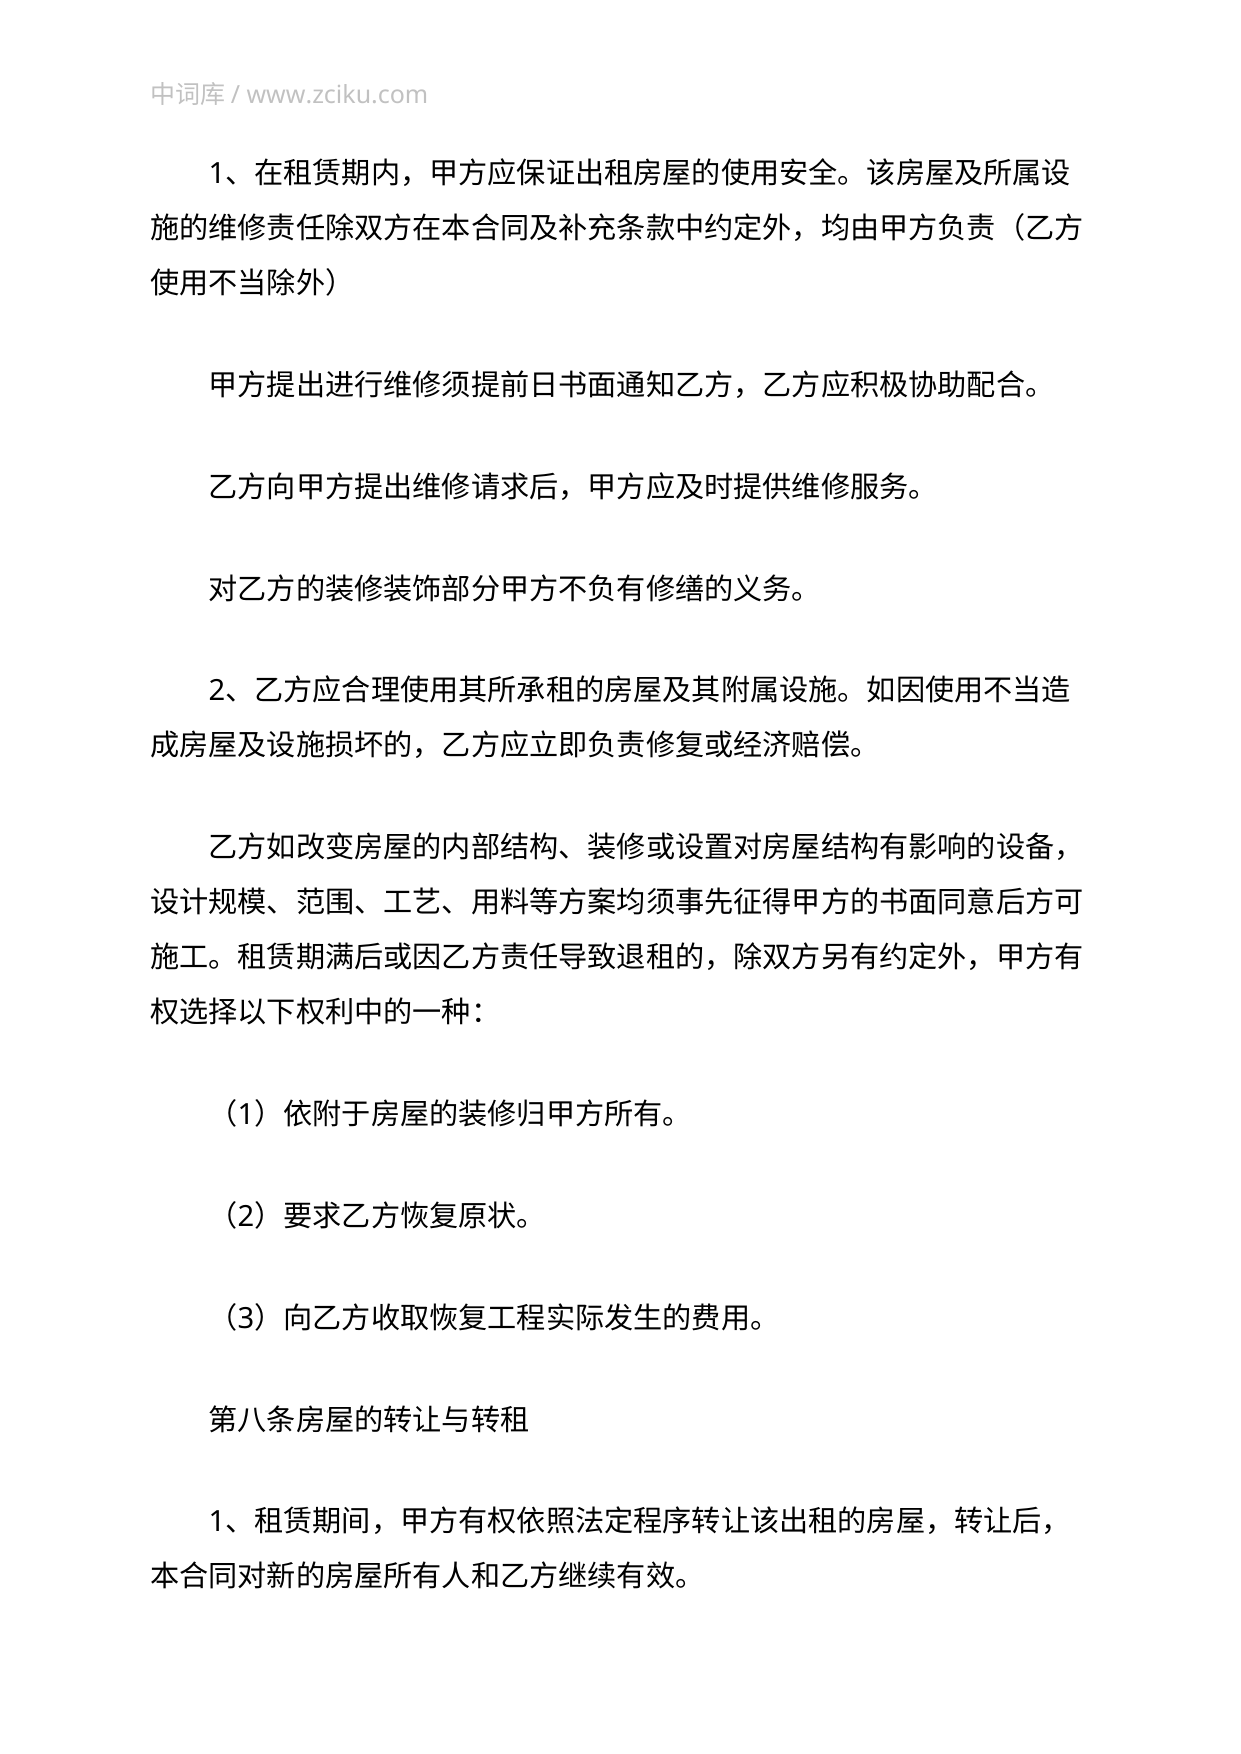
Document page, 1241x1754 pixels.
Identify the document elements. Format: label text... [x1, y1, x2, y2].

text 1、租赁期间，甲方有权依照法定程序转让该出租的房屋，转让后，本合同对新的房屋所有人和乙方继续有效。 [150, 1498, 1090, 1595]
text 2、乙方应合理使用其所承租的房屋及其附属设施。如因使用不当造成房屋及设施损坏的，乙方应立即负责修复或经济赔偿。 [150, 667, 1090, 764]
text 第八条房屋的转让与转租 [150, 1396, 1090, 1438]
text 乙方向甲方提出维修请求后，甲方应及时提供维修服务。 [150, 463, 1090, 506]
text （1）依附于房屋的装修归甲方所有。 [150, 1090, 1090, 1133]
text 乙方如改变房屋的内部结构、装修或设置对房屋结构有影响的设备，设计规模、范围、工艺、用料等方案均须事先征得甲方的书面同意后方可施工。租赁期满后或因乙方责任导致退租的，除双方另有约定外，甲方有权选择以下权利中的一种： [150, 824, 1090, 1031]
text （3）向乙方收取恢复工程实际发生的费用。 [150, 1294, 1090, 1337]
text 对乙方的装修装饰部分甲方不负有修缮的义务。 [150, 565, 1090, 607]
text 1、在租赁期内，甲方应保证出租房屋的使用安全。该房屋及所属设施的维修责任除双方在本合同及补充条款中约定外，均由甲方负责（乙方使用不当除外） [150, 150, 1090, 302]
text 甲方提出进行维修须提前日书面通知乙方，乙方应积极协助配合。 [150, 362, 1090, 404]
text （2）要求乙方恢复原状。 [150, 1192, 1090, 1234]
